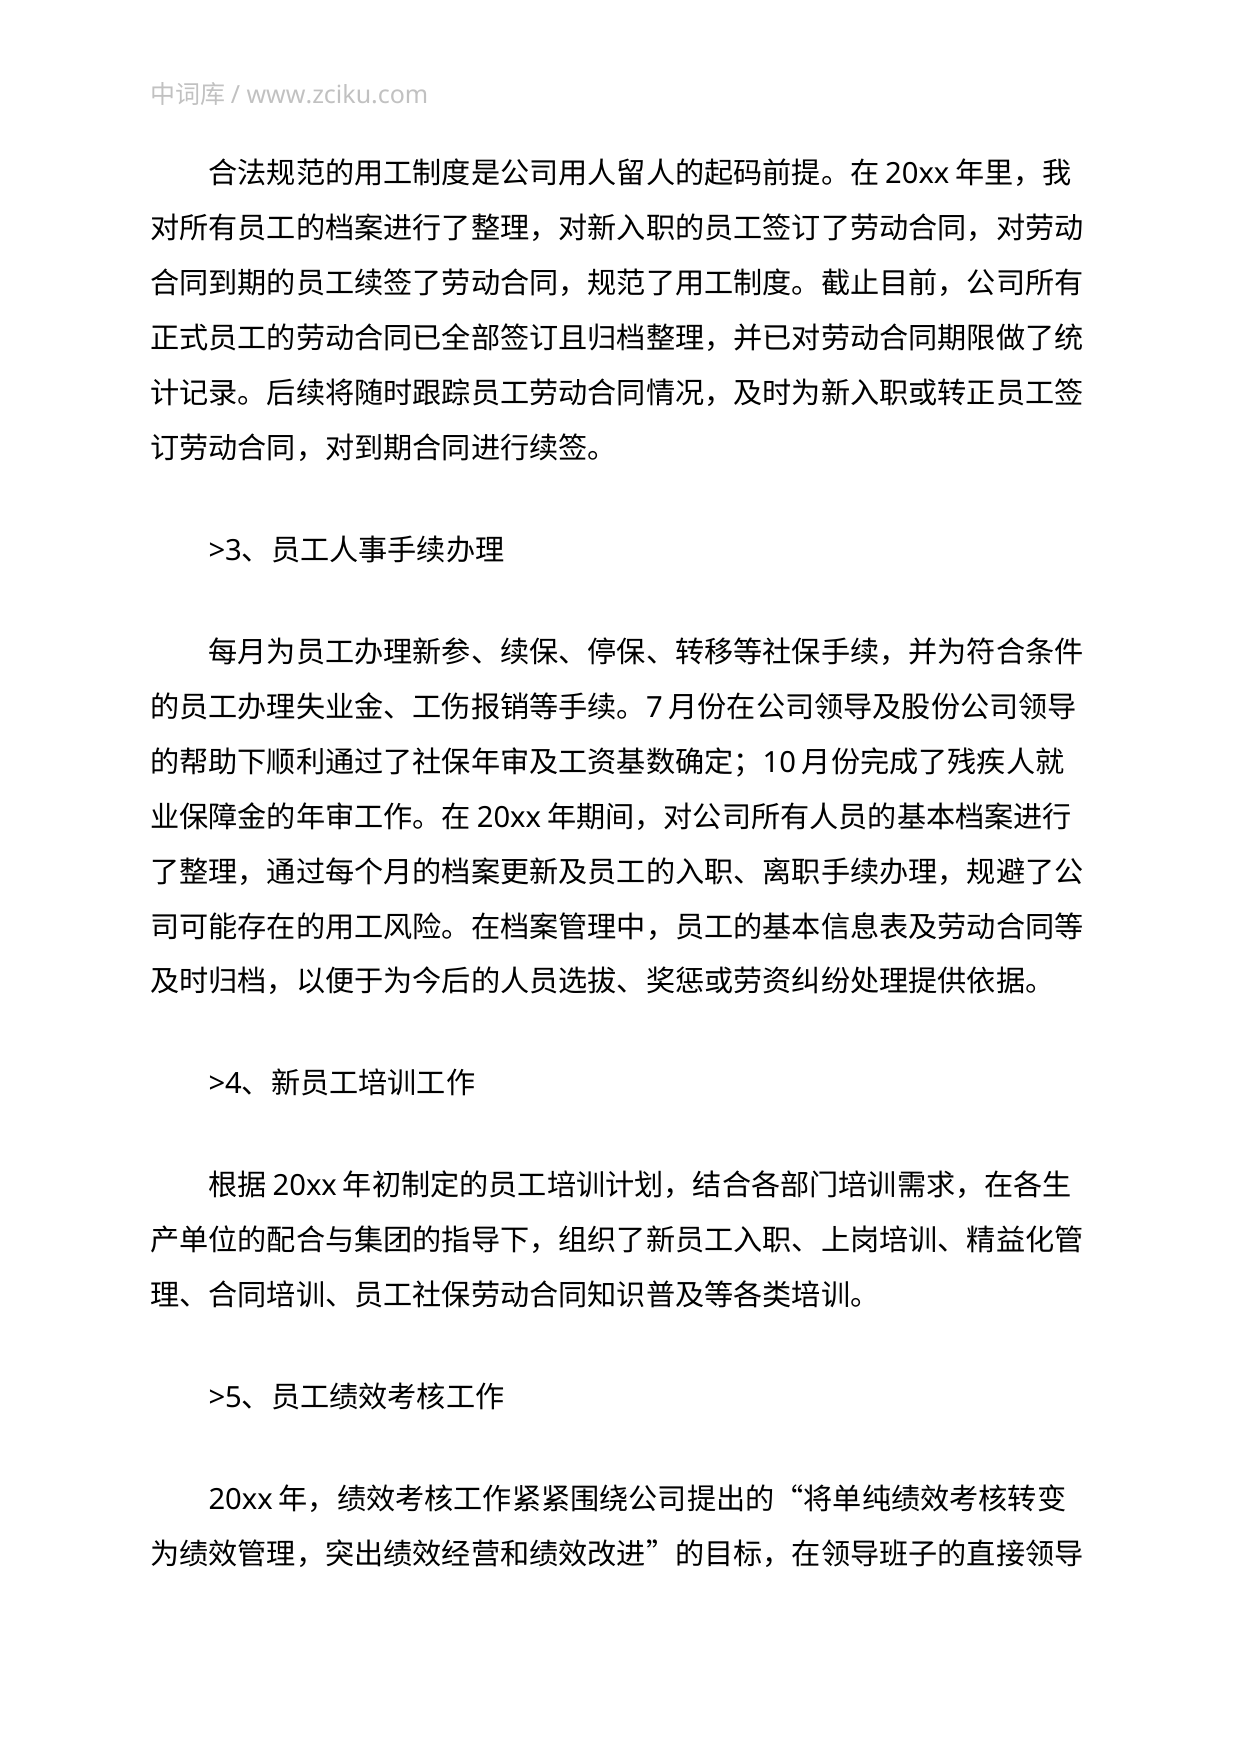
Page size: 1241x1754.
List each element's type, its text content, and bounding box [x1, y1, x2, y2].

text >5、员工绩效考核工作 [150, 1373, 1090, 1416]
text >4、新员工培训工作 [150, 1060, 1090, 1102]
text >3、员工人事手续办理 [150, 526, 1090, 569]
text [150, 1475, 1090, 1573]
text 根据20xx年初制定的员工培训计划，结合各部门培训需求，在各生产单位的配合与集团的指导下，组织了新员工入职、上岗培训、精益化管理、合同培训、员工社保劳动合同知识普及等各类培训。 [150, 1162, 1090, 1314]
text 每月为员工办理新参、续保、停保、转移等社保手续，并为符合条件的员工办理失业金、工伤报销等手续。7月份在公司领导及股份公司领导的帮助下顺利通过了社保年审及工资基数确定；10月份完成了残疾人就业保障金的年审工作。在20xx年期间，对公司所有人员的基本档案进行了整理，通过每个月的档案更新及员工的入职、离职手续办理，规避了公司可能存在的用工风险。在档案管理中，员工的基本信息表及劳动合同等及时归档，以便于为今后的人员选拔、奖惩或劳资纠纷处理提供依据。 [150, 628, 1090, 1000]
text 合法规范的用工制度是公司用人留人的起码前提。在20xx年里，我对所有员工的档案进行了整理，对新入职的员工签订了劳动合同，对劳动合同到期的员工续签了劳动合同，规范了用工制度。截止目前，公司所有正式员工的劳动合同已全部签订且归档整理，并已对劳动合同期限做了统计记录。后续将随时跟踪员工劳动合同情况，及时为新入职或转正员工签订劳动合同，对到期合同进行续签。 [150, 150, 1090, 467]
